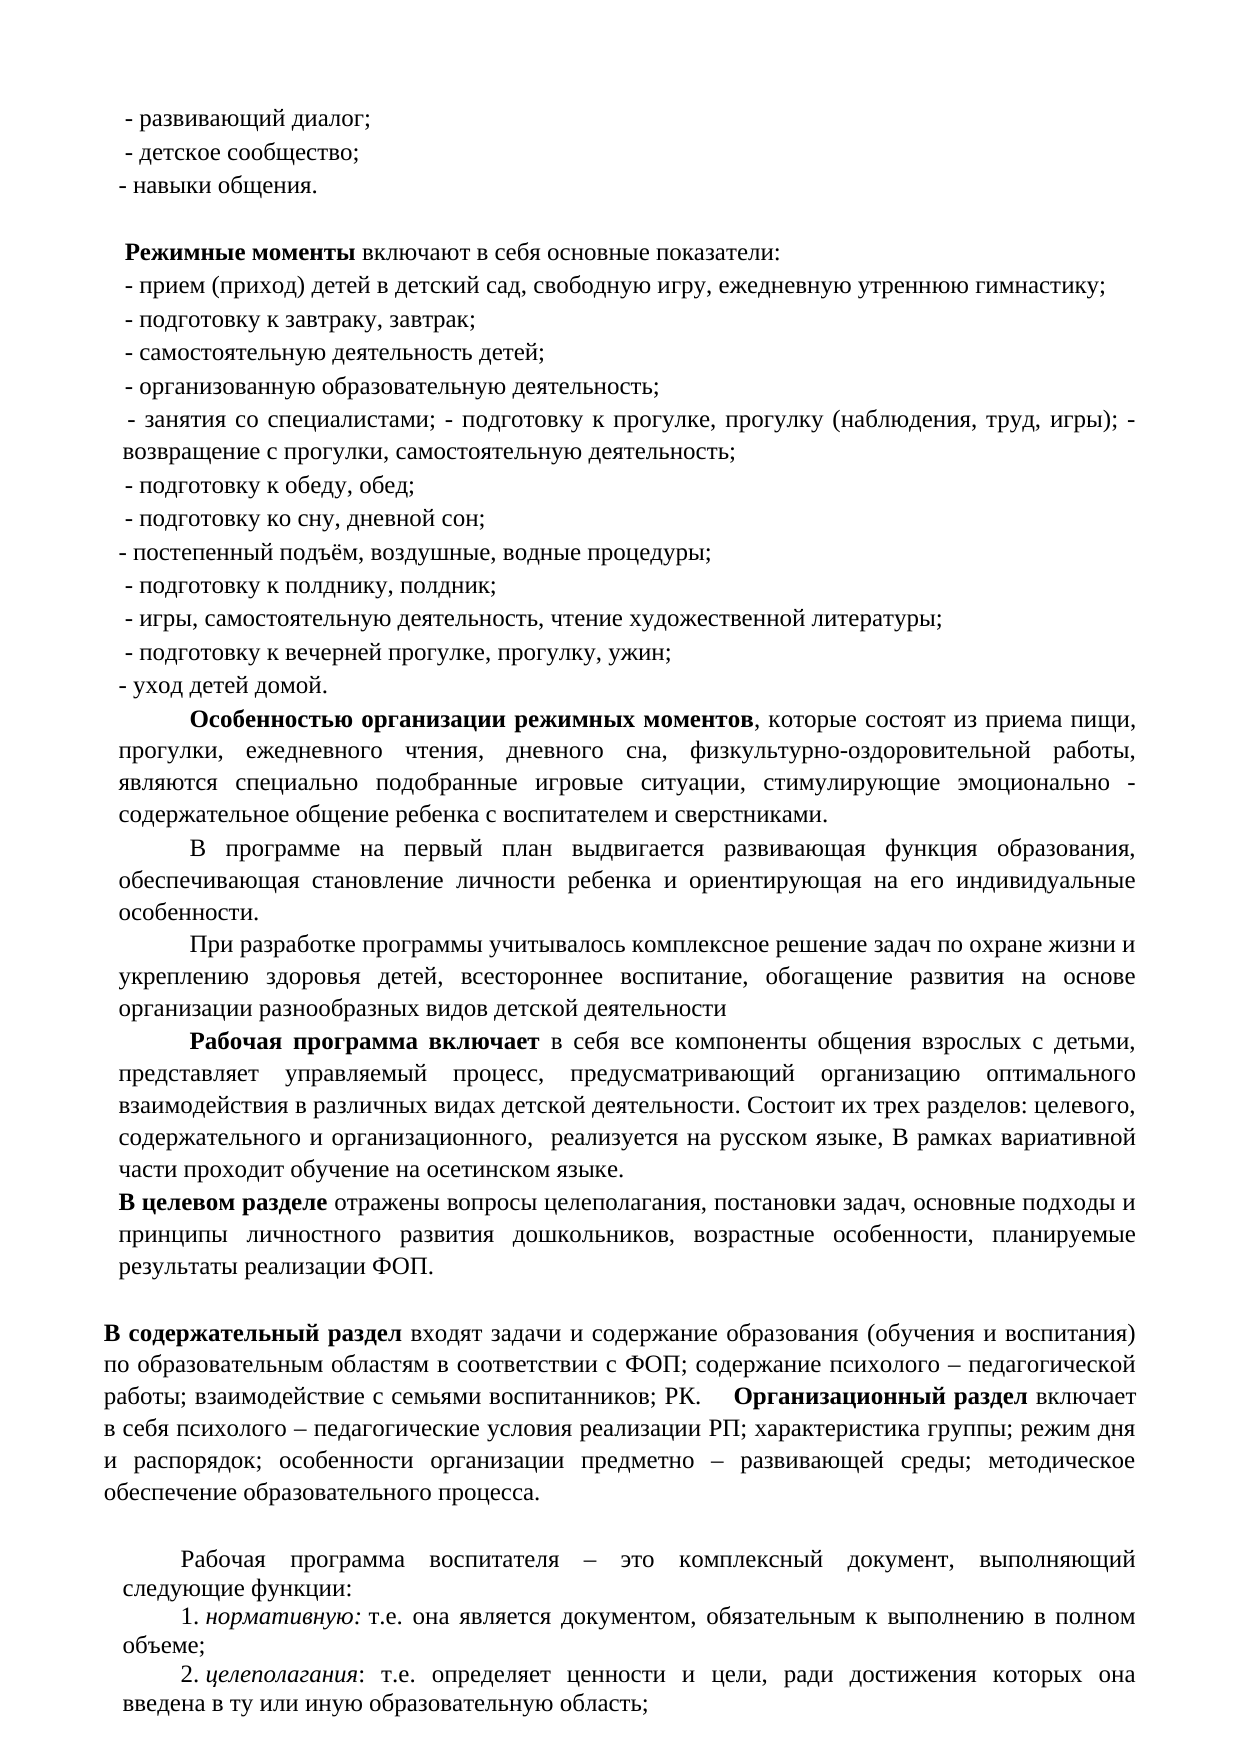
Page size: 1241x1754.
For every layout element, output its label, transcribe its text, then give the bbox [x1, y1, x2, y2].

text - подготовку к вечерней прогулке, прогулку, ужин; [118, 637, 1137, 666]
text 1. нормативную: т.е. она является документом, обязательным к выполнению в полном объеме; [122, 1601, 1137, 1659]
text Рабочая программа воспитателя – это комплексный документ, выполняющий следующие функции: [122, 1544, 1137, 1601]
text - подготовку к обеду, обед; [118, 470, 1137, 498]
text - подготовку к полднику, полдник; [118, 570, 1137, 599]
text - организованную образовательную деятельность; [118, 371, 1137, 400]
text Особенностью организации режимных моментов, которые состоят из приема пищи, прогулки, ежедневного чтения, дневного сна, физкультурно-оздоровительной работы, являются специально подобранные игровые ситуации, стимулирующие эмоционально - содержательное общение ребенка с воспитателем и сверстниками. [118, 704, 1137, 828]
text В целевом разделе отражены вопросы целеполагания, постановки задач, основные подходы и принципы личностного развития дошкольников, возрастные особенности, планируемые результаты реализации ФОП. [118, 1187, 1137, 1279]
text - развивающий диалог; [118, 103, 1137, 132]
text Рабочая программа включает в себя все компоненты общения взрослых с детьми, представляет управляемый процесс, предусматривающий организацию оптимального взаимодействия в различных видах детской деятельности. Состоит их трех разделов: целевого, содержательного и организационного, реализуется на русском языке, В рамках вариативной части проходит обучение на осетинском языке. [118, 1026, 1137, 1182]
text - детское сообщество; [118, 137, 1137, 166]
text В программе на первый план выдвигается развивающая функция образования, обеспечивающая становление личности ребенка и ориентирующая на его индивидуальные особенности. [118, 833, 1137, 925]
text - навыки общения. [118, 170, 1137, 199]
text В содержательный раздел входят задачи и содержание образования (обучения и воспитания) по образовательным областям в соответствии с ФОП; содержание психолого – педагогической работы; взаимодействие с семьями воспитанников; РК. Организационный раздел включает в себя психолого – педагогические условия реализации РП; характеристика группы; режим дня и распорядок; особенности организации предметно – развивающей среды; методическое обеспечение образовательного процесса. [103, 1318, 1137, 1506]
text Режимные моменты включают в себя основные показатели: [118, 237, 1137, 266]
text - уход детей домой. [118, 670, 1137, 699]
text - подготовку ко сну, дневной сон; [118, 503, 1137, 532]
text - постепенный подъём, воздушные, водные процедуры; [118, 537, 1137, 565]
text - игры, самостоятельную деятельность, чтение художественной литературы; [118, 603, 1137, 632]
text - самостоятельную деятельность детей; [118, 337, 1137, 366]
text - прием (приход) детей в детский сад, свободную игру, ежедневную утреннюю гимнастику; [118, 271, 1137, 299]
text 2. целеполагания: т.е. определяет ценности и цели, ради достижения которых она введена в ту или иную образовательную область; [122, 1659, 1137, 1716]
text - занятия со специалистами; - подготовку к прогулке, прогулку (наблюдения, труд, игры); - возвращение с прогулки, самостоятельную деятельность; [118, 404, 1137, 465]
text - подготовку к завтраку, завтрак; [118, 304, 1137, 333]
text При разработке программы учитывалось комплексное решение задач по охране жизни и укреплению здоровья детей, всестороннее воспитание, обогащение развития на основе организации разнообразных видов детской деятельности [118, 929, 1137, 1021]
